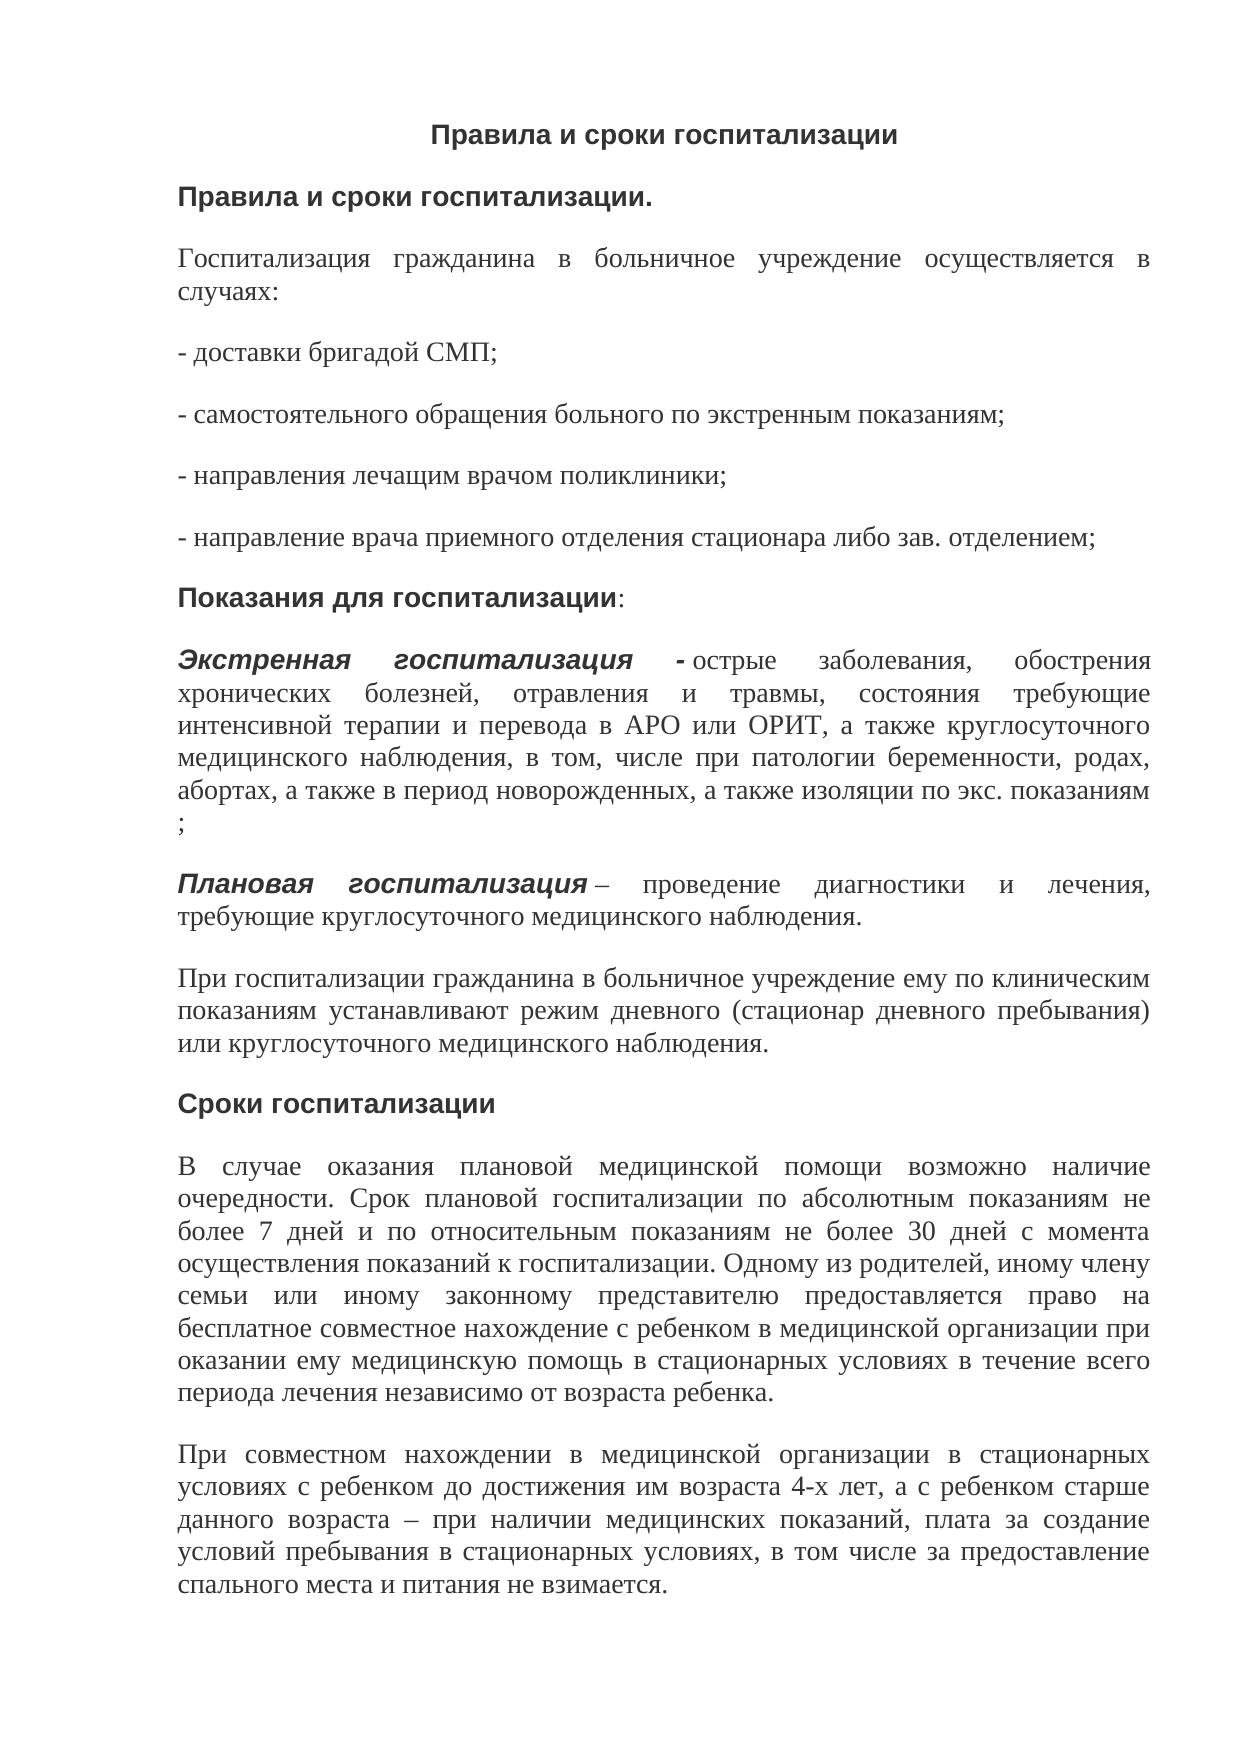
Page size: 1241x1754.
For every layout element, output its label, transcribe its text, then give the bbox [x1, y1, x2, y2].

text Сроки госпитализации [177, 1087, 1152, 1119]
text Экстренная госпитализация - острые заболевания, обострения хронических болезней, отравления и травмы, состояния требующие интенсивной терапии и перевода в АРО или ОРИТ, а также круглосуточного медицинского наблюдения, в том, числе при патологии беременности, родах, абортах, а также в период новорожденных, а также изоляции по экс. показаниям ; [177, 643, 1152, 838]
text - направление врача приемного отделения стационара либо зав. отделением; [177, 520, 1152, 552]
text - самостоятельного обращения больного по экстренным показаниям; [177, 397, 1152, 429]
text Правила и сроки госпитализации. [177, 180, 1152, 212]
text При совместном нахождении в медицинской организации в стационарных условиях с ребенком до достижения им возраста 4-х лет, а с ребенком старше данного возраста – при наличии медицинских показаний, плата за создание условий пребывания в стационарных условиях, в том числе за предоставление спального места и питания не взимается. [177, 1437, 1152, 1599]
text Правила и сроки госпитализации [177, 118, 1152, 151]
text При госпитализации гражданина в больничное учреждение ему по клиническим показаниям устанавливают режим дневного (стационар дневного пребывания) или круглосуточного медицинского наблюдения. [177, 961, 1152, 1058]
text Госпитализация гражданина в больничное учреждение осуществляется в случаях: [177, 241, 1152, 306]
text Показания для госпитализации: [177, 581, 1152, 614]
text В случае оказания плановой медицинской помощи возможно наличие очередности. Срок плановой госпитализации по абсолютным показаниям не более 7 дней и по относительным показаниям не более 30 дней с момента осуществления показаний к госпитализации. Одному из родителей, иному члену семьи или иному законному представителю предоставляется право на бесплатное совместное нахождение с ребенком в медицинской организации при оказании ему медицинскую помощь в стационарных условиях в течение всего периода лечения независимо от возраста ребенка. [177, 1149, 1152, 1408]
text Плановая госпитализация – проведение диагностики и лечения, требующие круглосуточного медицинского наблюдения. [177, 867, 1152, 932]
text - доставки бригадой СМП; [177, 335, 1152, 368]
text - направления лечащим врачом поликлиники; [177, 458, 1152, 491]
